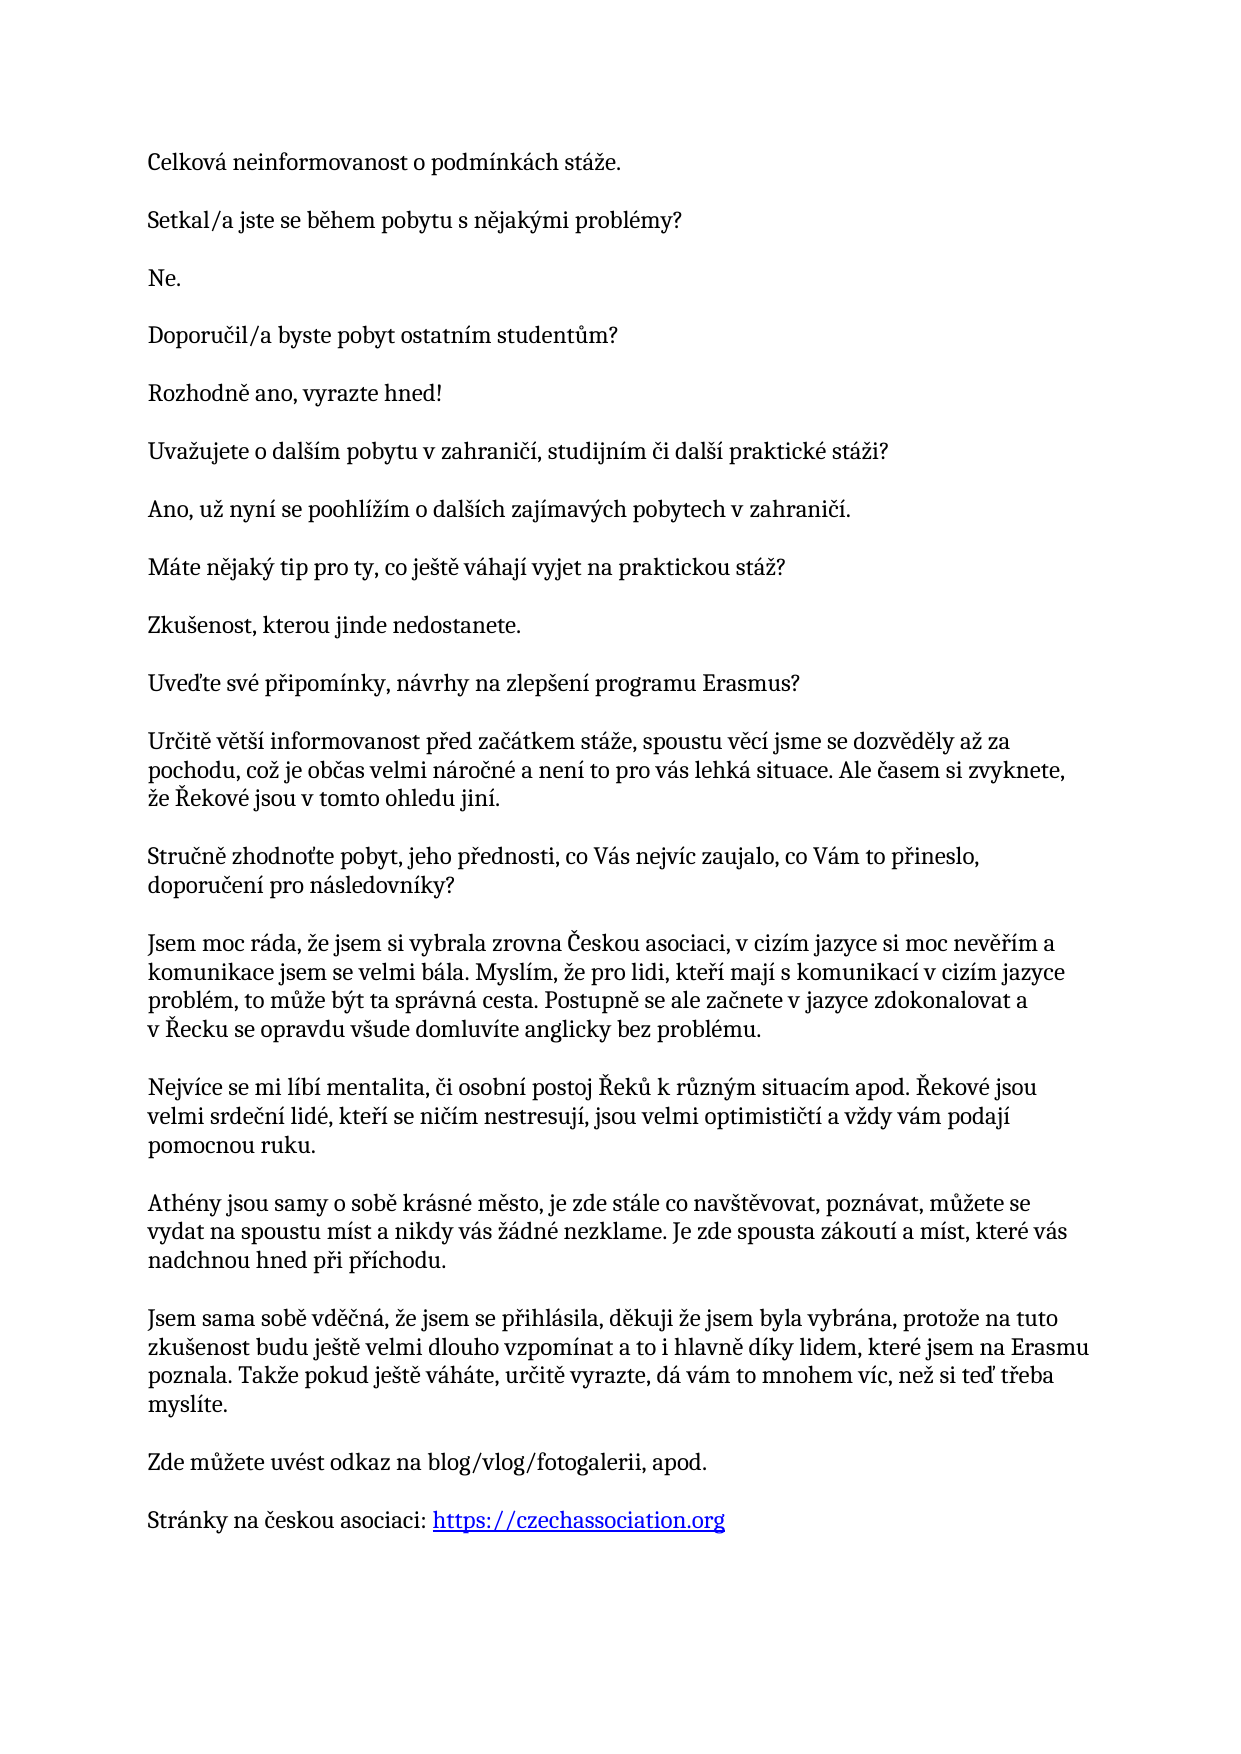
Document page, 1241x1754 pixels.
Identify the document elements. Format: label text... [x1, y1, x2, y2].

text Jsem sama sobě vděčná, že jsem se přihlásila, děkuji že jsem byla vybrána, protože na tuto zkušenost budu ještě velmi dlouho vzpomínat a to i hlavně díky lidem, které jsem na Erasmu poznala. Takže pokud ještě váháte, určitě vyrazte, dá vám to mnohem víc, než si teď třeba myslíte. [148, 1304, 1093, 1419]
text Ne. [148, 263, 1093, 292]
text Doporučil/a byste pobyt ostatním studentům? [148, 321, 1093, 350]
text Rozhodně ano, vyrazte hned! [148, 379, 1093, 408]
text Nejvíce se mi líbí mentalita, či osobní postoj Řeků k různým situacím apod. Řekové jsou velmi srdeční lidé, kteří se ničím nestresují, jsou velmi optimističtí a vždy vám podají pomocnou ruku. [148, 1073, 1093, 1159]
text Jsem moc ráda, že jsem si vybrala zrovna Českou asociaci, v cizím jazyce si moc nevěřím a komunikace jsem se velmi bála. Myslím, že pro lidi, kteří mají s komunikací v cizím jazyce problém, to může být ta správná cesta. Postupně se ale začnete v jazyce zdokonalovat a v Řecku se opravdu všude domluvíte anglicky bez problému. [148, 929, 1093, 1044]
text Uveďte své připomínky, návrhy na zlepšení programu Erasmus? [148, 669, 1093, 698]
text Máte nějaký tip pro ty, co ještě váhají vyjet na praktickou stáž? [148, 553, 1093, 582]
text Celková neinformovanost o podmínkách stáže. [148, 148, 1093, 176]
text Stránky na českou asociaci: https://czechassociation.org [148, 1506, 1093, 1535]
text Zde můžete uvést odkaz na blog/vlog/fotogalerii, apod. [148, 1448, 1093, 1477]
text Uvažujete o dalším pobytu v zahraničí, studijním či další praktické stáži? [148, 437, 1093, 466]
text Určitě větší informovanost před začátkem stáže, spoustu věcí jsme se dozvěděly až za pochodu, což je občas velmi náročné a není to pro vás lehká situace. Ale časem si zvyknete, že Řekové jsou v tomto ohledu jiní. [148, 727, 1093, 813]
text Zkušenost, kterou jinde nedostanete. [148, 611, 1093, 640]
text Ano, už nyní se poohlížím o dalších zajímavých pobytech v zahraničí. [148, 495, 1093, 524]
text Athény jsou samy o sobě krásné město, je zde stále co navštěvovat, poznávat, můžete se vydat na spoustu míst a nikdy vás žádné nezklame. Je zde spousta zákoutí a míst, které vás nadchnou hned při příchodu. [148, 1188, 1093, 1275]
text Setkal/a jste se během pobytu s nějakými problémy? [148, 206, 1093, 234]
text Stručně zhodnoťte pobyt, jeho přednosti, co Vás nejvíc zaujalo, co Vám to přineslo, doporučení pro následovníky? [148, 842, 1093, 900]
